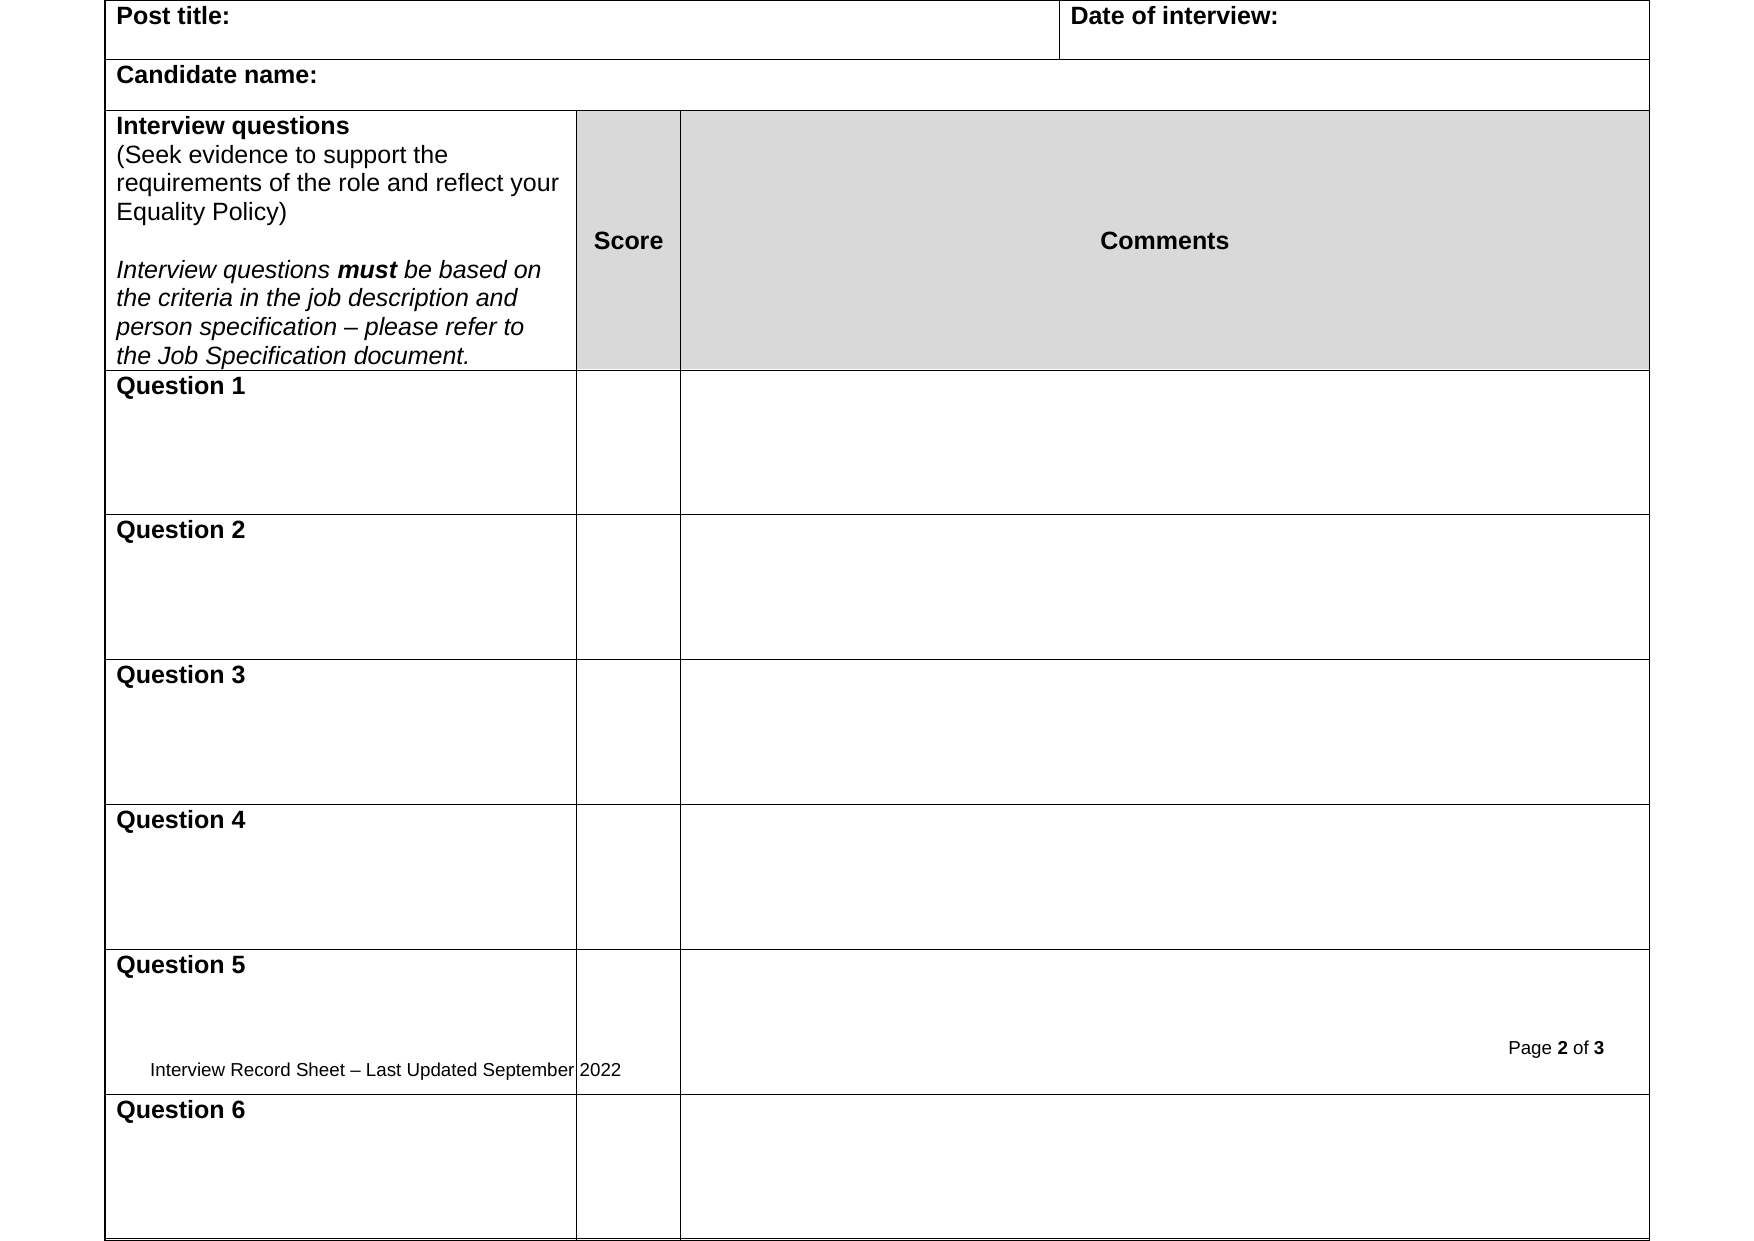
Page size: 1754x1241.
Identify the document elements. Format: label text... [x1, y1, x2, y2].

table_cell [577, 805, 680, 949]
table_cell Question 3 [106, 660, 576, 804]
table_cell [681, 1095, 1649, 1238]
table_cell [681, 950, 1649, 1093]
table_cell [577, 1095, 680, 1238]
table_cell Question 6 [106, 1095, 576, 1238]
table_cell [577, 950, 680, 1093]
table_cell [681, 805, 1649, 949]
table_cell [681, 660, 1649, 804]
table_cell Question 1 [106, 371, 576, 514]
table_cell [577, 515, 680, 659]
table_header Date of interview: [1060, 1, 1649, 58]
table_cell [681, 515, 1649, 659]
table_cell Interview questions (Seek evidence to support the requirements of the role and reflect your Equality Policy) Interview questions must be based on the criteria in the job description and person specification – please refer to the Job Specification document. [106, 111, 576, 369]
table_cell Question 2 [106, 515, 576, 659]
table_cell Question 4 [106, 805, 576, 949]
table_cell [577, 660, 680, 804]
table_cell Question 5 [106, 950, 576, 1093]
table_cell Score [577, 111, 680, 369]
table_header Post title: [106, 1, 1059, 58]
table_cell [577, 371, 680, 514]
table_cell [681, 371, 1649, 514]
table_cell Candidate name: [106, 60, 1649, 110]
table_cell Comments [681, 111, 1649, 369]
